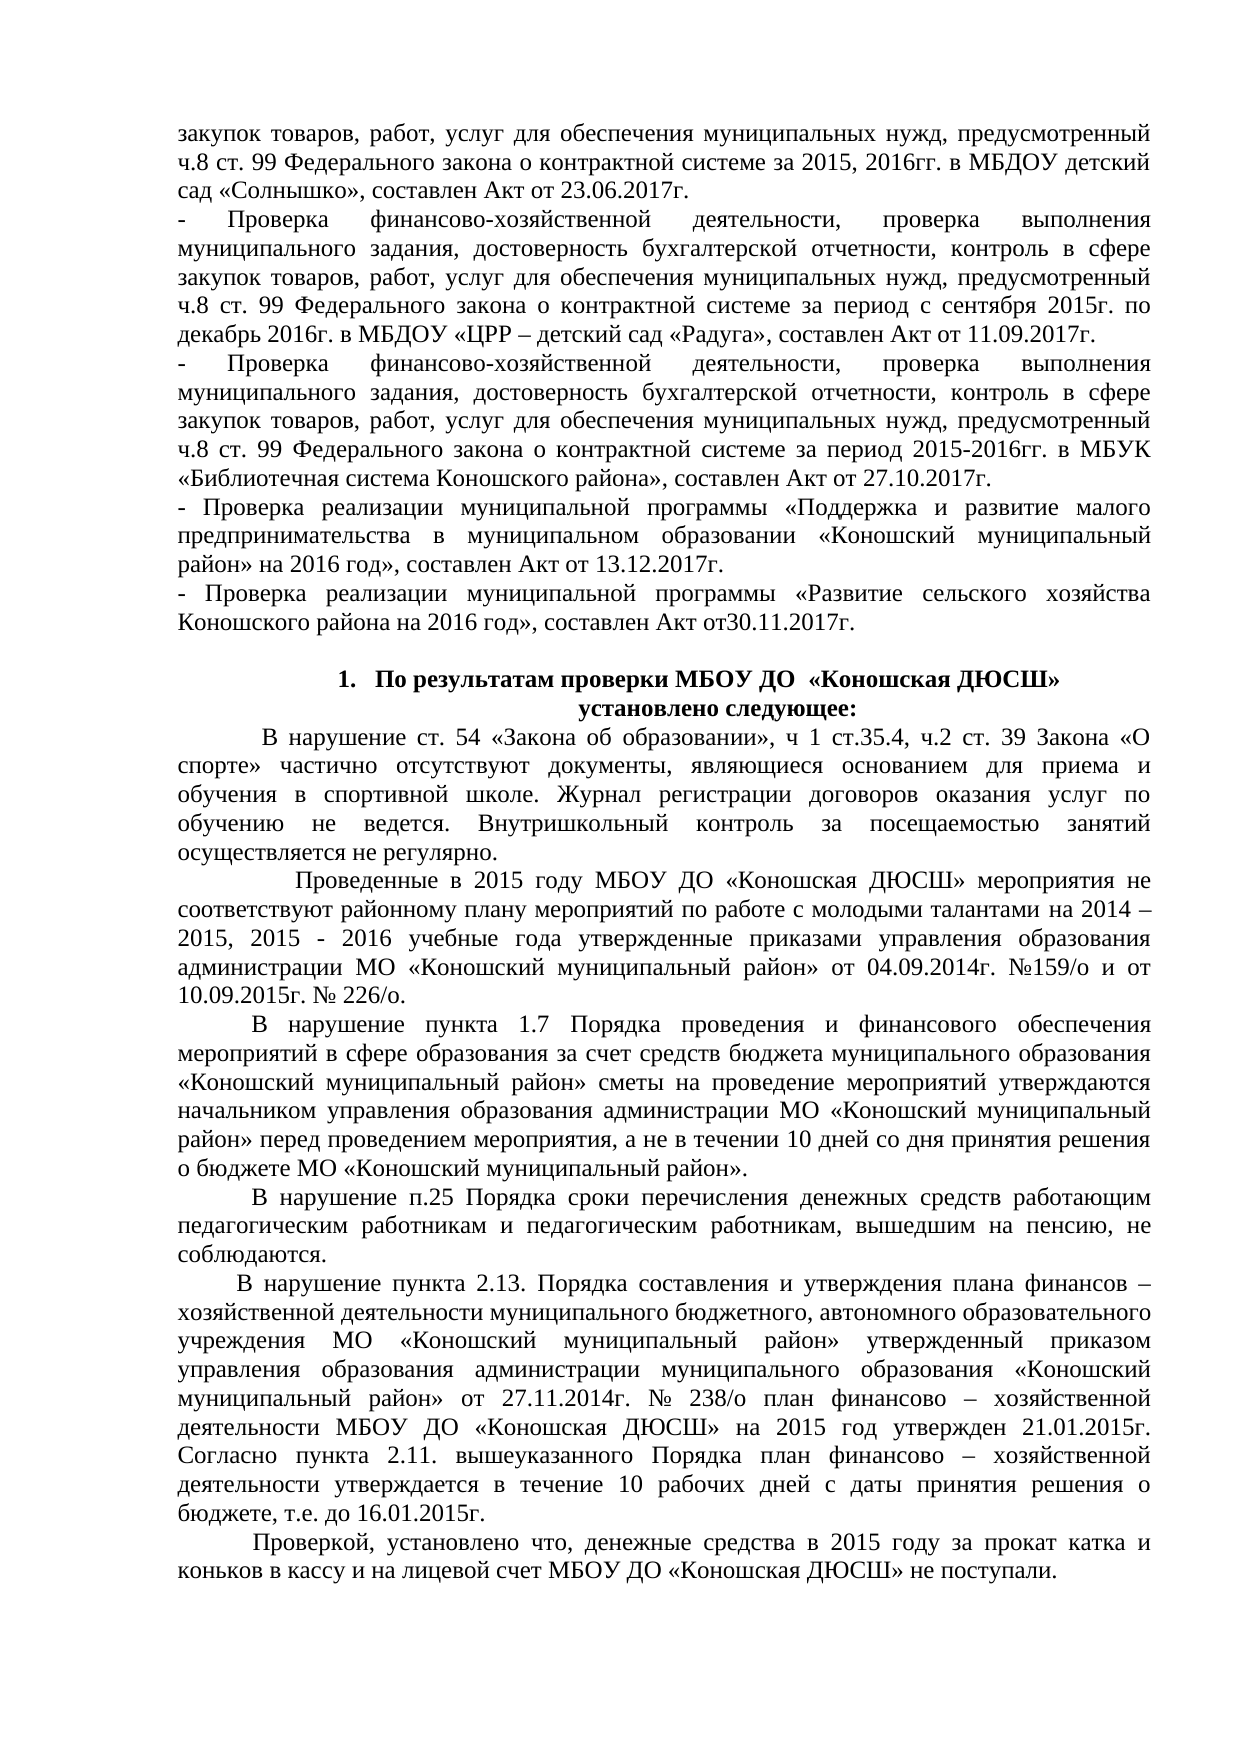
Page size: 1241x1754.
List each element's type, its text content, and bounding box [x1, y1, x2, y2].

text Проведенные в 2015 году МБОУ ДО «Коношская ДЮСШ» мероприятия не соответствуют районному плану мероприятий по работе с молодыми талантами на 2014 – 2015, 2015 - 2016 учебные года утвержденные приказами управления образования администрации МО «Коношский муниципальный район» от 04.09.2014г. №159/о и от 10.09.2015г. № 226/о. [177, 866, 1152, 1009]
text установлено следующее: [283, 693, 1152, 722]
text - Проверка реализации муниципальной программы «Поддержка и развитие малого предпринимательства в муниципальном образовании «Коношский муниципальный район» на 2016 год», составлен Акт от 13.12.2017г. [177, 492, 1152, 578]
text - Проверка финансово-хозяйственной деятельности, проверка выполнения муниципального задания, достоверность бухгалтерской отчетности, контроль в сфере закупок товаров, работ, услуг для обеспечения муниципальных нужд, предусмотренный ч.8 ст. 99 Федерального закона о контрактной системе за период с сентября 2015г. по декабрь 2016г. в МБДОУ «ЦРР – детский сад «Радуга», составлен Акт от 11.09.2017г. [177, 204, 1152, 348]
text Проверкой, установлено что, денежные средства в 2015 году за прокат катка и коньков в кассу и на лицевой счет МБОУ ДО «Коношская ДЮСШ» не поступали. [177, 1527, 1152, 1584]
text В нарушение пункта 1.7 Порядка проведения и финансового обеспечения мероприятий в сфере образования за счет средств бюджета муниципального образования «Коношский муниципальный район» сметы на проведение мероприятий утверждаются начальником управления образования администрации МО «Коношский муниципальный район» перед проведением мероприятия, а не в течении 10 дней со дня принятия решения о бюджете МО «Коношский муниципальный район». [177, 1009, 1152, 1182]
text - Проверка реализации муниципальной программы «Развитие сельского хозяйства Коношского района на 2016 год», составлен Акт от30.11.2017г. [177, 578, 1152, 636]
list По результатам проверки МБОУ ДО «Коношская ДЮСШ» [246, 664, 1152, 693]
text В нарушение ст. 54 «Закона об образовании», ч 1 ст.35.4, ч.2 ст. 39 Закона «О спорте» частично отсутствуют документы, являющиеся основанием для приема и обучения в спортивной школе. Журнал регистрации договоров оказания услуг по обучению не ведется. Внутришкольный контроль за посещаемостью занятий осуществляется не регулярно. [177, 722, 1152, 866]
text - Проверка финансово-хозяйственной деятельности, проверка выполнения муниципального задания, достоверность бухгалтерской отчетности, контроль в сфере закупок товаров, работ, услуг для обеспечения муниципальных нужд, предусмотренный ч.8 ст. 99 Федерального закона о контрактной системе за период 2015-2016гг. в МБУК «Библиотечная система Коношского района», составлен Акт от 27.10.2017г. [177, 348, 1152, 492]
text В нарушение п.25 Порядка сроки перечисления денежных средств работающим педагогическим работникам и педагогическим работникам, вышедшим на пенсию, не соблюдаются. [177, 1182, 1152, 1268]
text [177, 118, 1152, 204]
text В нарушение пункта 2.13. Порядка составления и утверждения плана финансов – хозяйственной деятельности муниципального бюджетного, автономного образовательного учреждения МО «Коношский муниципальный район» утвержденный приказом управления образования администрации муниципального образования «Коношский муниципальный район» от 27.11.2014г. № 238/о план финансово – хозяйственной деятельности МБОУ ДО «Коношская ДЮСШ» на 2015 год утвержден 21.01.2015г. Согласно пункта 2.11. вышеуказанного Порядка план финансово – хозяйственной деятельности утверждается в течение 10 рабочих дней с даты принятия решения о бюджете, т.е. до 16.01.2015г. [177, 1268, 1152, 1527]
